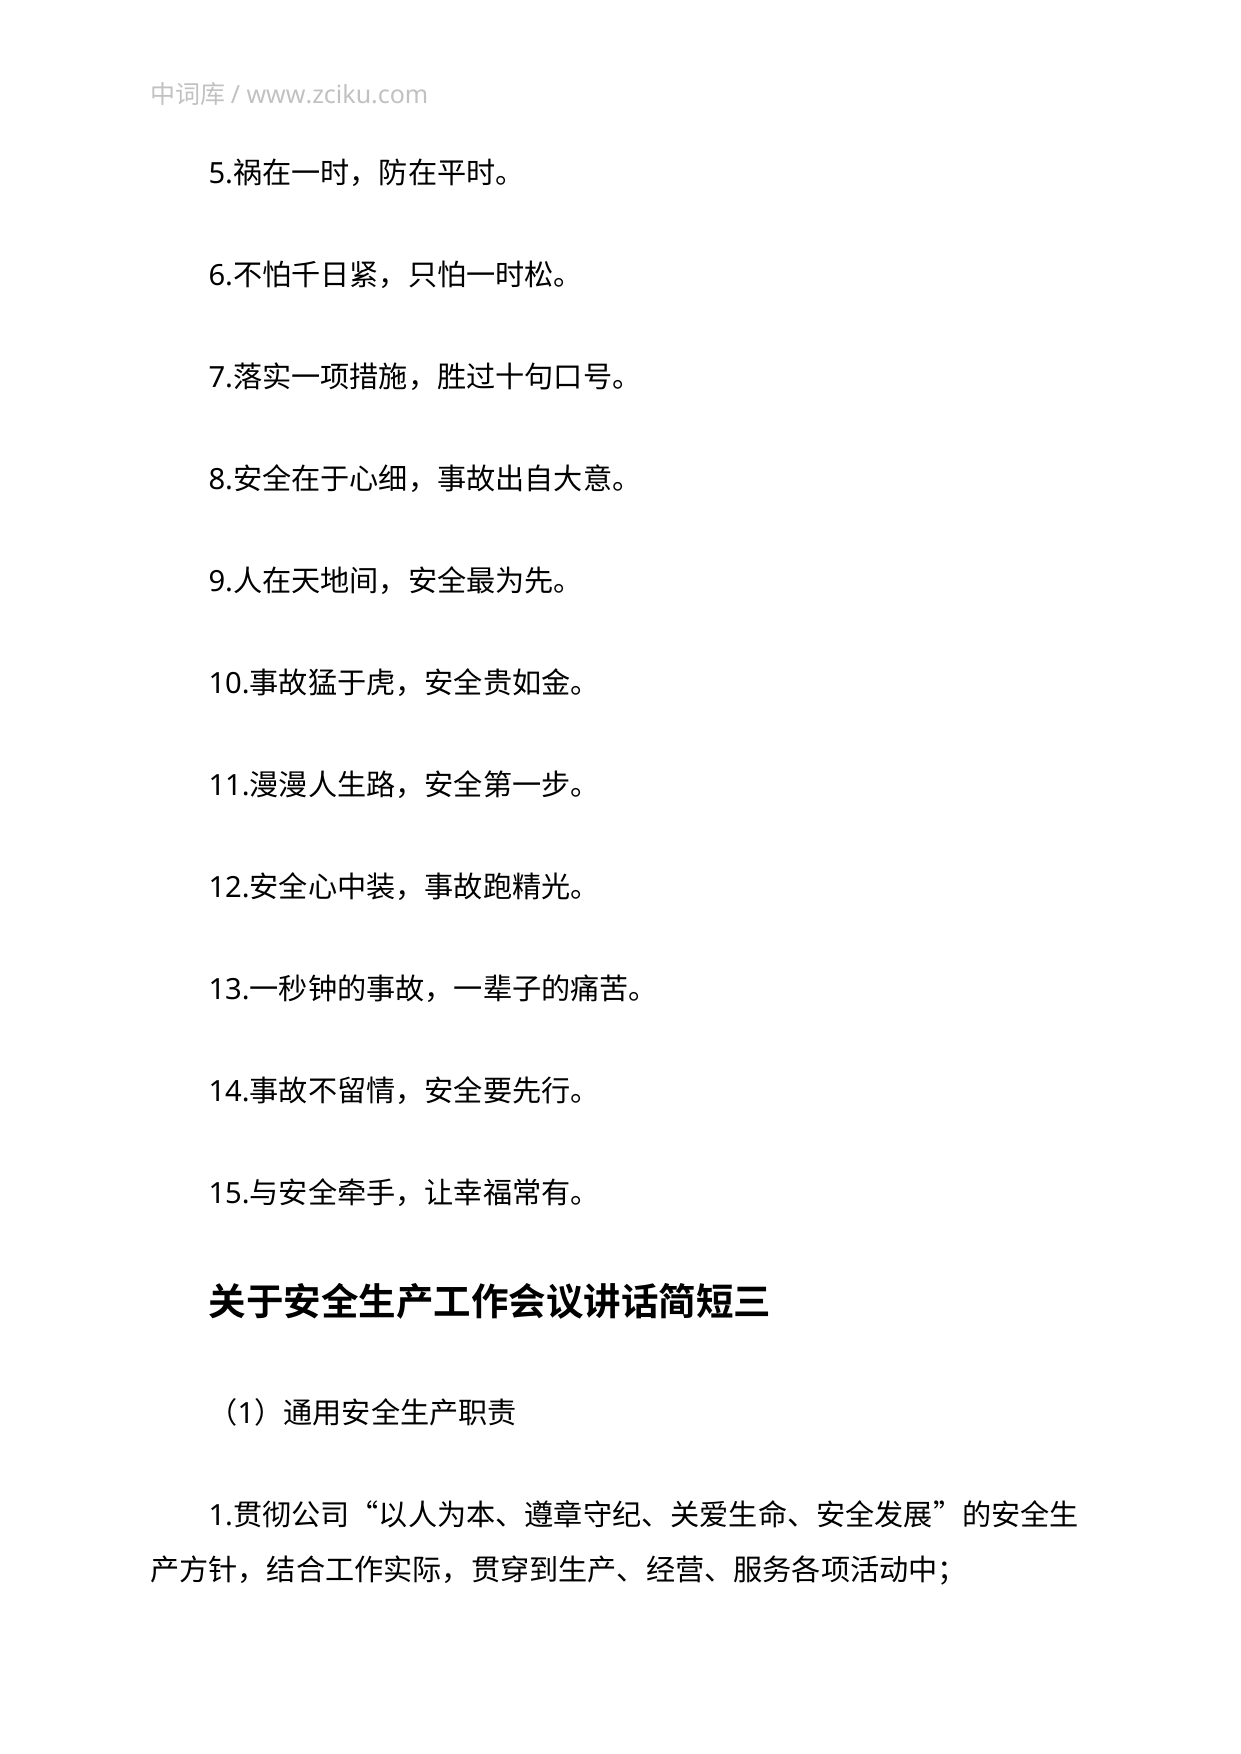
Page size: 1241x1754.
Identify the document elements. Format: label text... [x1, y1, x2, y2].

text 12.安全心中装，事故跑精光。 [150, 864, 1090, 906]
text 7.落实一项措施，胜过十句口号。 [150, 354, 1090, 396]
text 1.贯彻公司“以人为本、遵章守纪、关爱生命、安全发展”的安全生产方针，结合工作实际，贯穿到生产、经营、服务各项活动中； [150, 1491, 1090, 1588]
text 5.祸在一时，防在平时。 [150, 150, 1090, 192]
text 9.人在天地间，安全最为先。 [150, 558, 1090, 600]
text 6.不怕千日紧，只怕一时松。 [150, 252, 1090, 294]
text 11.漫漫人生路，安全第一步。 [150, 762, 1090, 804]
text 关于安全生产工作会议讲话简短三 [150, 1272, 1090, 1326]
text 15.与安全牵手，让幸福常有。 [150, 1170, 1090, 1212]
text （1）通用安全生产职责 [150, 1389, 1090, 1432]
text 13.一秒钟的事故，一辈子的痛苦。 [150, 966, 1090, 1008]
text 8.安全在于心细，事故出自大意。 [150, 456, 1090, 498]
text 14.事故不留情，安全要先行。 [150, 1068, 1090, 1110]
text 10.事故猛于虎，安全贵如金。 [150, 660, 1090, 702]
